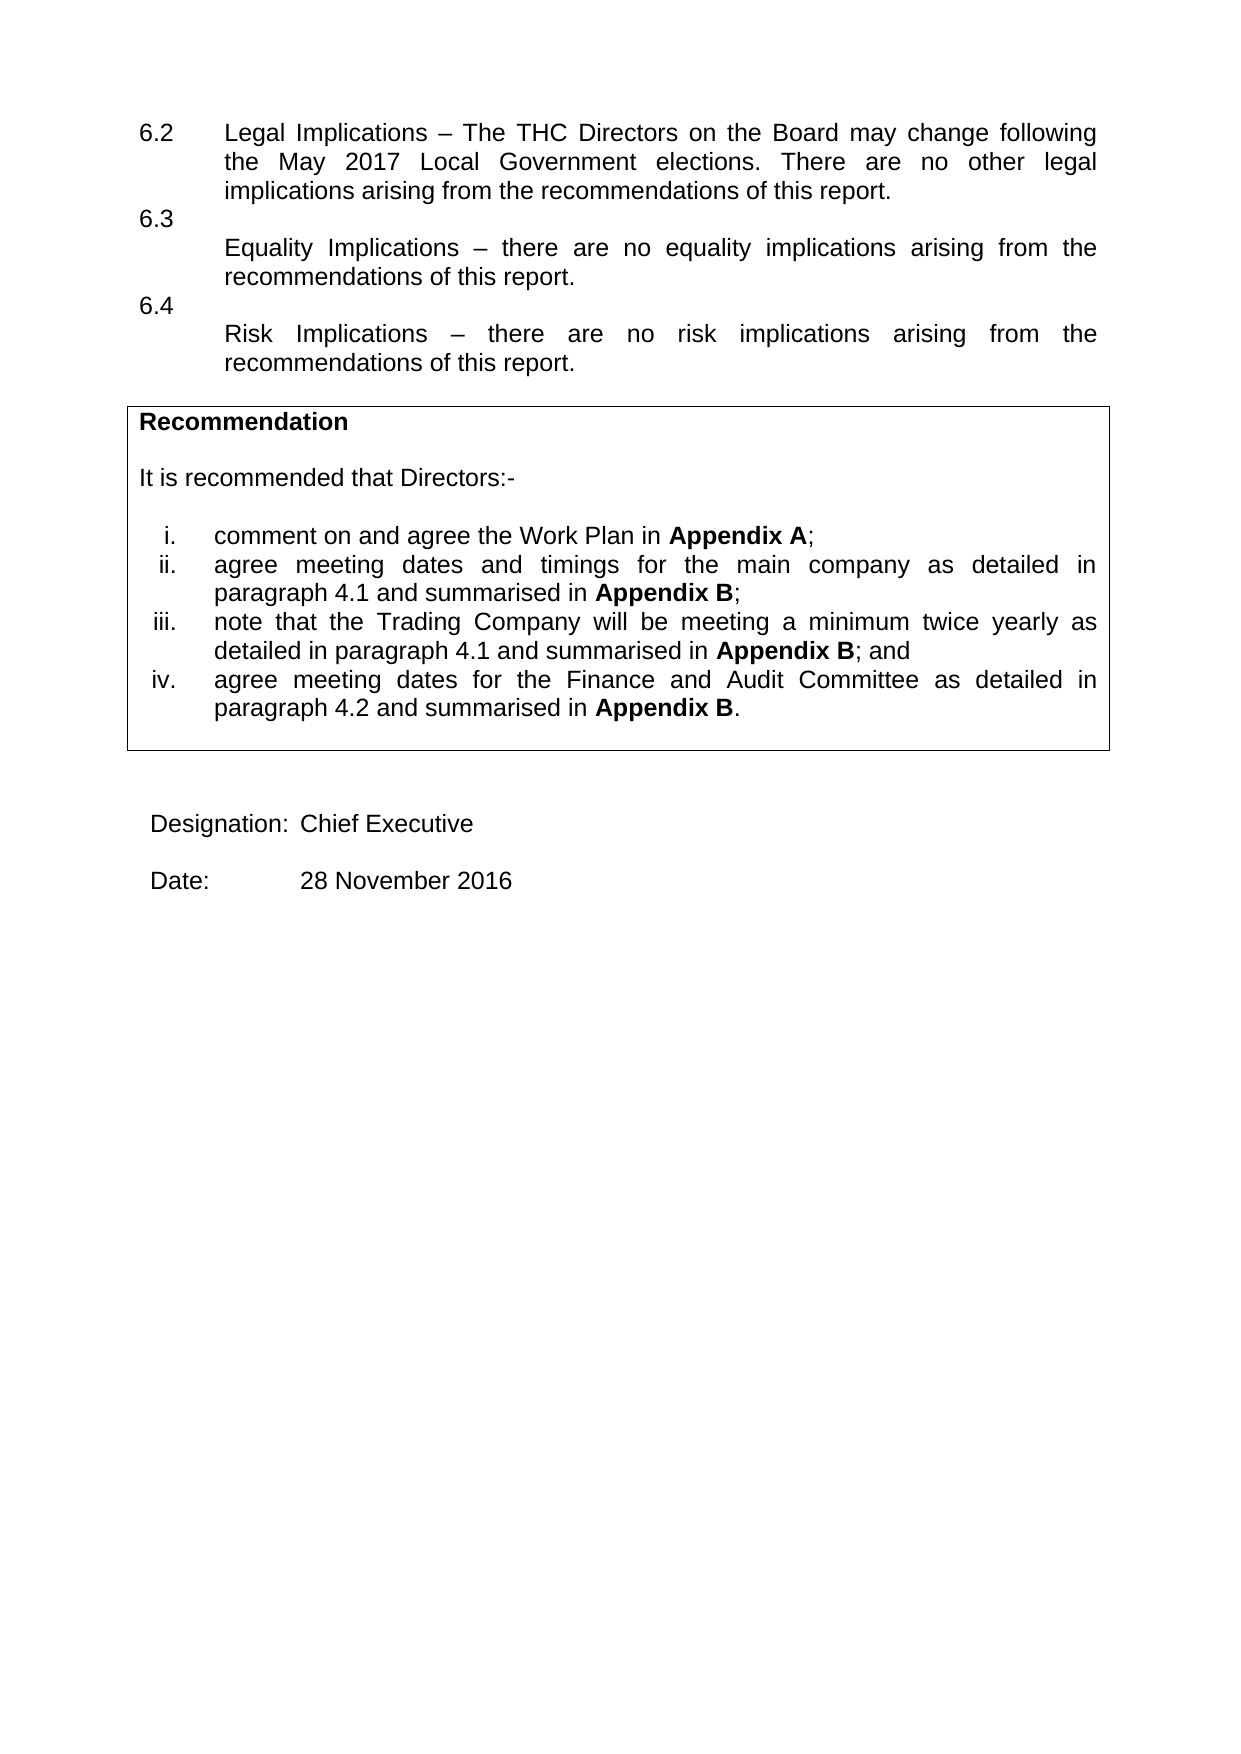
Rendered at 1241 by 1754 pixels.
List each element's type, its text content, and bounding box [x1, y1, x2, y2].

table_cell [213, 118, 1110, 406]
text Designation: Chief Executive [150, 809, 1090, 837]
text Date: 28 November 2016 [150, 866, 1090, 895]
table_cell Recommendation It is recommended that Directors:- comment on and agree the Work Plan in Appendix A; agree meeting dates and timings for the main company as detailed in paragraph 4.1 and summarised in Appendix B; note that the Trading Company will be meeting a minimum twice yearly as detailed in paragraph 4.1 and summarised in Appendix B; and agree meeting dates for the Finance and Audit Committee as detailed in paragraph 4.2 and summarised in Appendix B. [128, 407, 1109, 750]
table_cell 6.1 6.2 6.3 6.4 [128, 118, 213, 406]
